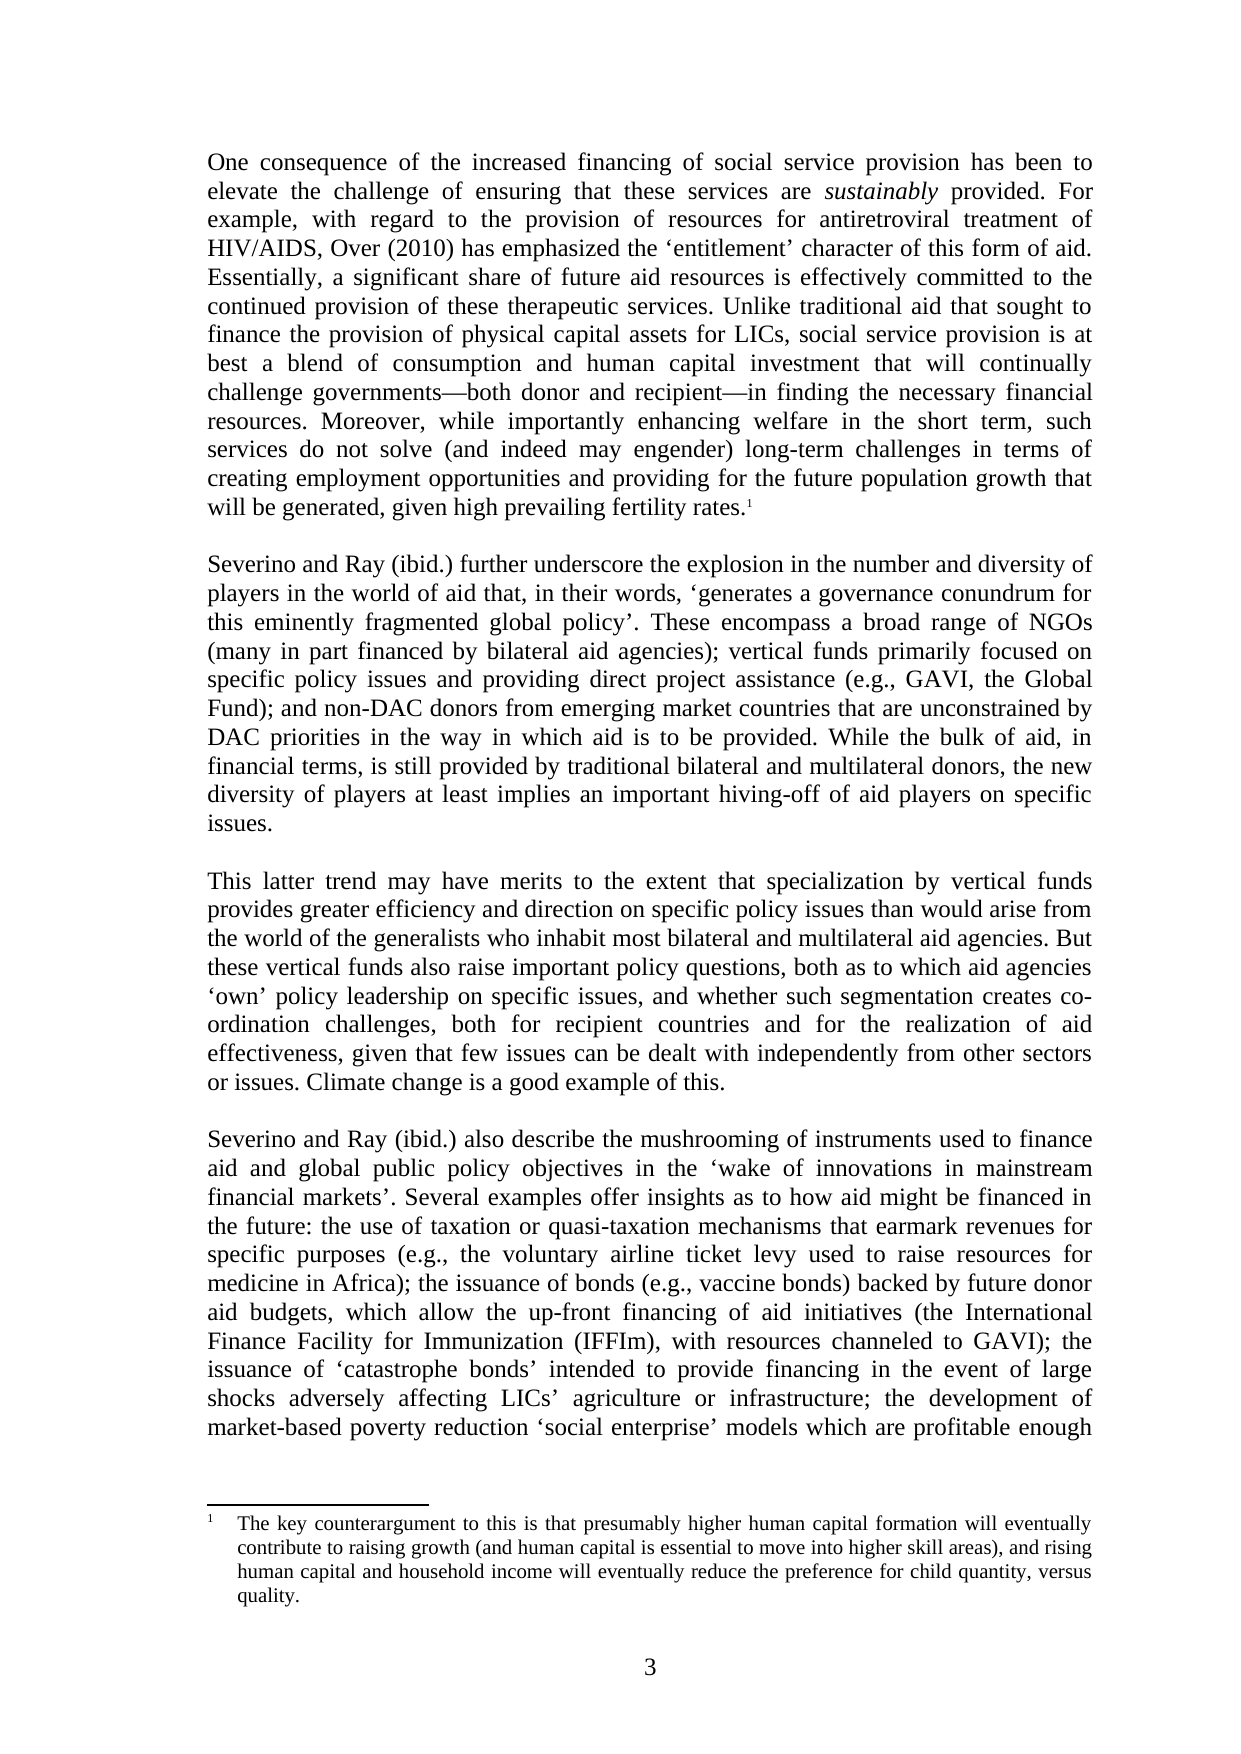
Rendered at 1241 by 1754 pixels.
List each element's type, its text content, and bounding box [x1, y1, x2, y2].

text This latter trend may have merits to the extent that specialization by vertical funds provides greater efficiency and direction on specific policy issues than would arise from the world of the generalists who inhabit most bilateral and multilateral aid agencies. But these vertical funds also raise important policy questions, both as to which aid agencies ‘own’ policy leadership on specific issues, and whether such segmentation creates co-ordination challenges, both for recipient countries and for the realization of aid effectiveness, given that few issues can be dealt with independently from other sectors or issues. Climate change is a good example of this. [207, 866, 1093, 1096]
text Severino and Ray (ibid.) further underscore the explosion in the number and diversity of players in the world of aid that, in their words, ‘generates a governance conundrum for this eminently fragmented global policy’. These encompass a broad range of NGOs (many in part financed by bilateral aid agencies); vertical funds primarily focused on specific policy issues and providing direct project assistance (e.g., GAVI, the Global Fund); and non-DAC donors from emerging market countries that are unconstrained by DAC priorities in the way in which aid is to be provided. While the bulk of aid, in financial terms, is still provided by traditional bilateral and multilateral donors, the new diversity of players at least implies an important hiving-off of aid players on specific issues. [207, 549, 1093, 837]
text One consequence of the increased financing of social service provision has been to elevate the challenge of ensuring that these services are sustainably provided. For example, with regard to the provision of resources for antiretroviral treatment of HIV/AIDS, Over (2010) has emphasized the ‘entitlement’ character of this form of aid. Essentially, a significant share of future aid resources is effectively committed to the continued provision of these therapeutic services. Unlike traditional aid that sought to finance the provision of physical capital assets for LICs, social service provision is at best a blend of consumption and human capital investment that will continually challenge governments—both donor and recipient—in finding the necessary financial resources. Moreover, while importantly enhancing welfare in the short term, such services do not solve (and indeed may engender) long-term challenges in terms of creating employment opportunities and providing for the future population growth that will be generated, given high prevailing fertility rates. [207, 147, 1093, 521]
